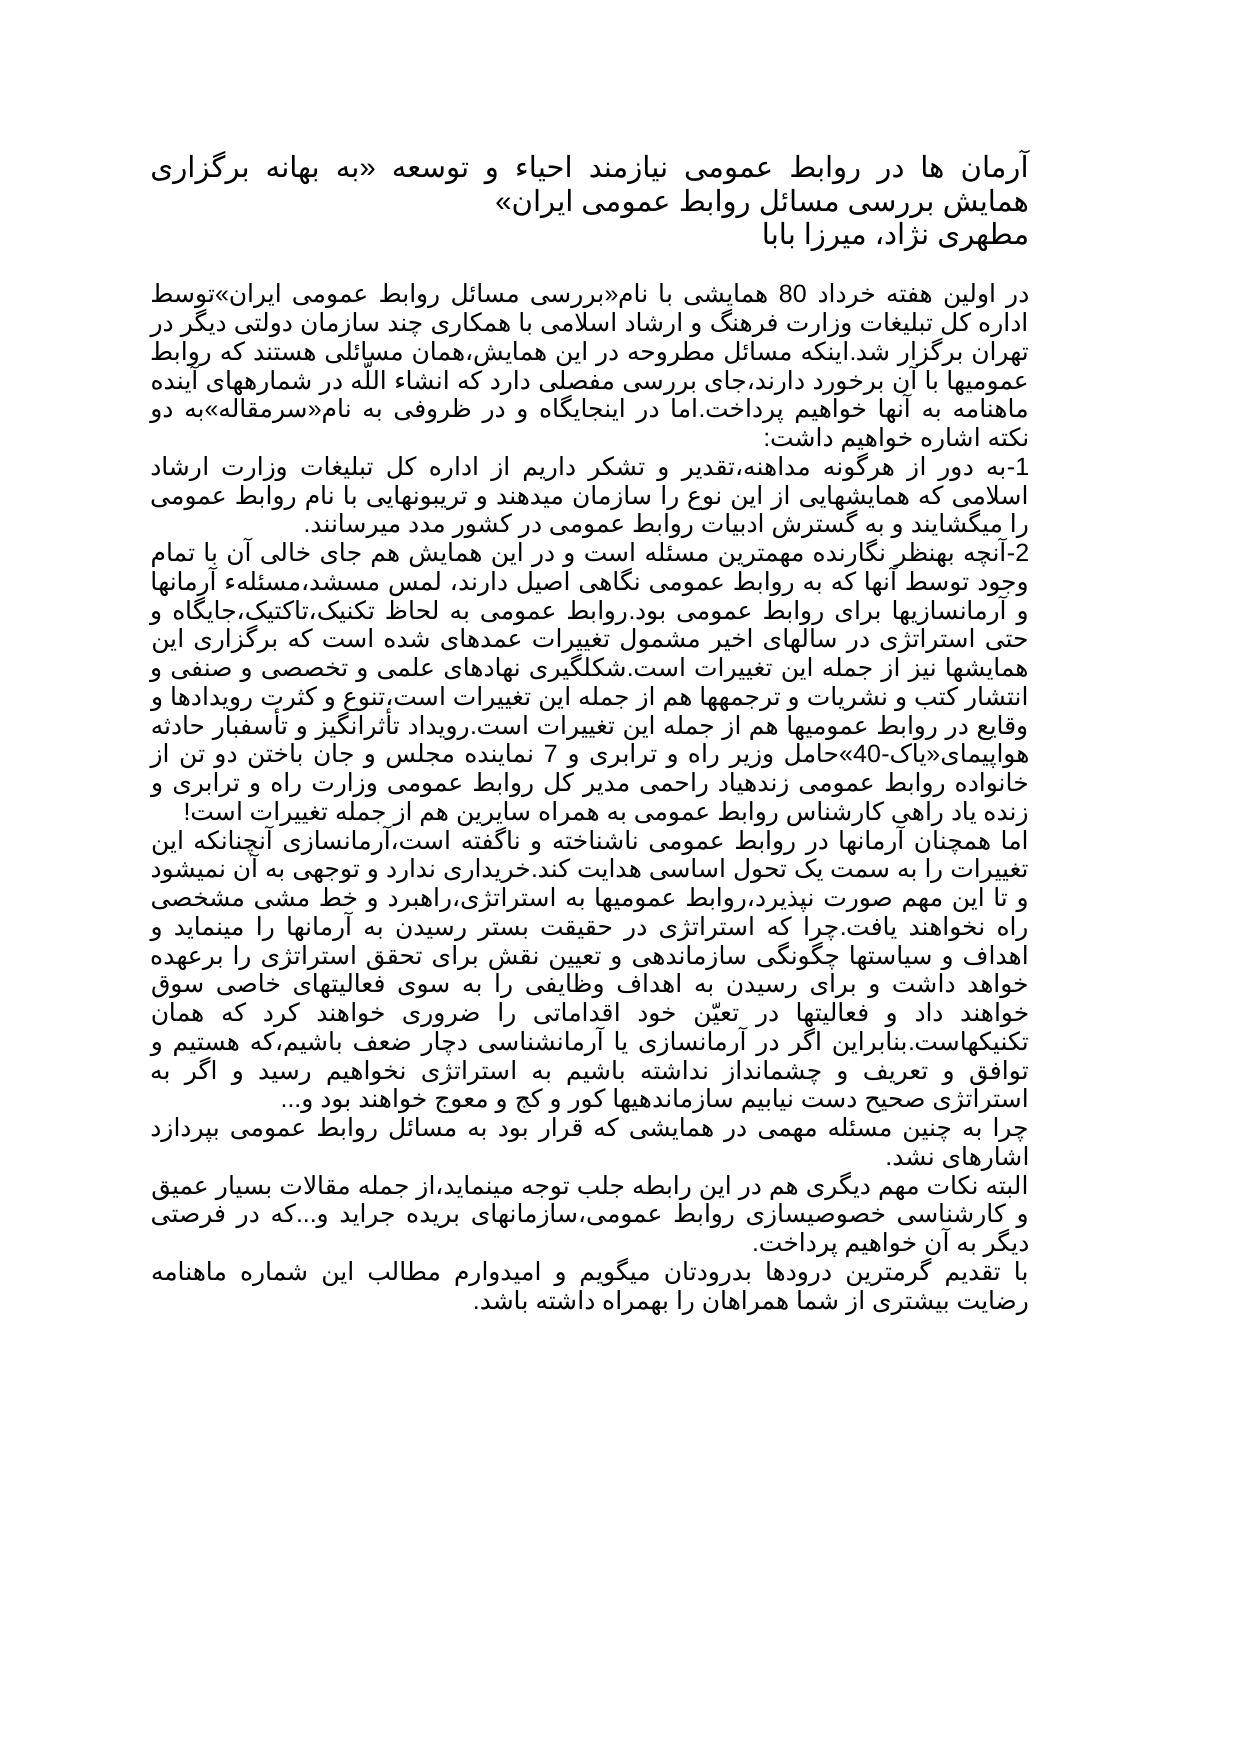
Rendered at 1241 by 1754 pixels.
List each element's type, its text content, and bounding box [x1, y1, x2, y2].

text با تقدیم گرمترین درودها بدرودتان می‏گویم و امیدوارم مطالب این‏ شماره ماهنامه رضایت بیشتری از شما همراهان را بهمراه داشته باشد. [150, 1257, 1029, 1314]
text چرا به چنین مسئله مهمی در همایشی که قرار بود به مسائل روابط عمومی بپردازد اشاره‏ای نشد. [150, 1113, 1029, 1171]
text 1-به دور از هرگونه مداهنه،تقدیر و تشکر داریم از اداره کل تبلیغات‏ وزارت ارشاد اسلامی که همایش‏هایی از این نوع را سازمان می‏دهند و تریبون‏هایی با نام روابط عمومی را می‏گشایند و به گسترش ادبیات روابط عمومی در کشور مدد می‏رسانند. [150, 452, 1029, 538]
text البته نکات مهم دیگری هم در این رابطه جلب توجه می‏نماید،از جمله‏ مقالات بسیار عمیق و کارشناسی خصوصی‏سازی روابط عمومی،سازمان‏های‏ بریده جراید و...که در فرصتی دیگر به آن خواهیم پرداخت. [150, 1171, 1029, 1257]
text مطهری نژاد، میرزا بابا [150, 217, 1029, 251]
text اما همچنان آرمان‏ها در روابط عمومی ناشناخته و ناگفته است،آرمان‏سازی‏ آنچنان‏که این تغییرات را به سمت یک تحول اساسی هدایت کند.خریداری‏ ندارد و توجهی به آن نمی‏شود و تا این مهم صورت نپذیرد،روابط عمومی‏ها به استراتژی،راهبرد و خط مشی مشخصی راه نخواهند یافت.چرا که استراتژی‏ در حقیقت بستر رسیدن به آرمان‏ها را می‏نماید و اهداف و سیاست‏ها چگونگی سازماندهی و تعیین نقش برای تحقق استراتژی را برعهده خواهد داشت و برای رسیدن به اهداف وظایفی را به سوی فعالیت‏های خاصی سوق‏ خواهند داد و فعالیت‏ها در تعیّن خود اقداماتی را ضروری خواهند کرد که‏ همان تکنیک‏هاست.بنابراین اگر در آرمان‏سازی یا آرمان‏شناسی دچار ضعف‏ باشیم،که هستیم و توافق و تعریف و چشم‏انداز نداشته باشیم به استراتژی‏ نخواهیم رسید و اگر به استراتژی صحیح دست نیابیم سازماندهی‏ها کور و کج و معوج خواهند بود و... [150, 826, 1029, 1113]
text 2-آنچه به‏نظر نگارنده مهمترین مسئله است و در این همایش هم جای‏ خالی آن با تمام وجود توسط آن‏ها که به روابط عمومی نگاهی اصیل دارند، لمس مس‏شد،مسئلهء آرمان‏ها و آرمان‏سازی‏ها برای روابط عمومی بود.روابط عمومی به لحاظ تکنیک،تاکتیک،جایگاه و حتی استراتژی در سال‏های اخیر مشمول تغییرات عمده‏ای شده است که برگزاری این همایش‏ها نیز از جمله این‏ تغییرات است.شکل‏گیری نهادهای علمی و تخصصی و صنفی و انتشار کتب و نشریات و ترجمه‏ها هم از جمله این تغییرات است،تنوع و کثرت رویدادها و وقایع در روابط عمومی‏ها هم از جمله این تغییرات است.رویداد تأثرانگیز و تأسف‏بار حادثه هواپیمای«یاک-40»حامل وزیر راه و ترابری و 7 نماینده‏ مجلس و جان باختن دو تن از خانواده روابط عمومی زنده‏یاد راحمی مدیر کل‏ روابط عمومی وزارت راه و ترابری و زنده یاد راهی کارشناس روابط عمومی‏ به همراه سایرین هم از جمله تغییرات است! [150, 538, 1029, 826]
text آرمان ها در روابط عمومی نیازمند احیاء و توسعه «به بهانه برگزاری همایش بررسی مسائل روابط عمومی ایران» [150, 150, 1029, 217]
text در اولین هفته خرداد 80 همایشی با نام«بررسی مسائل روابط عمومی‏ ایران»توسط اداره کل تبلیغات وزارت فرهنگ و ارشاد اسلامی با همکاری‏ چند سازمان دولتی دیگر در تهران برگزار شد.اینکه مسائل مطروحه در این‏ همایش،همان مسائلی هستند که روابط عمومی‏ها با آن برخورد دارند،جای‏ بررسی مفصلی دارد که انشاء اللّه در شماره‏های آینده ماهنامه به آن‏ها خواهیم‏ پرداخت.اما در این‏جایگاه و در ظروفی به نام«سرمقاله»به دو نکته اشاره خواهیم‏ داشت: [150, 279, 1029, 452]
